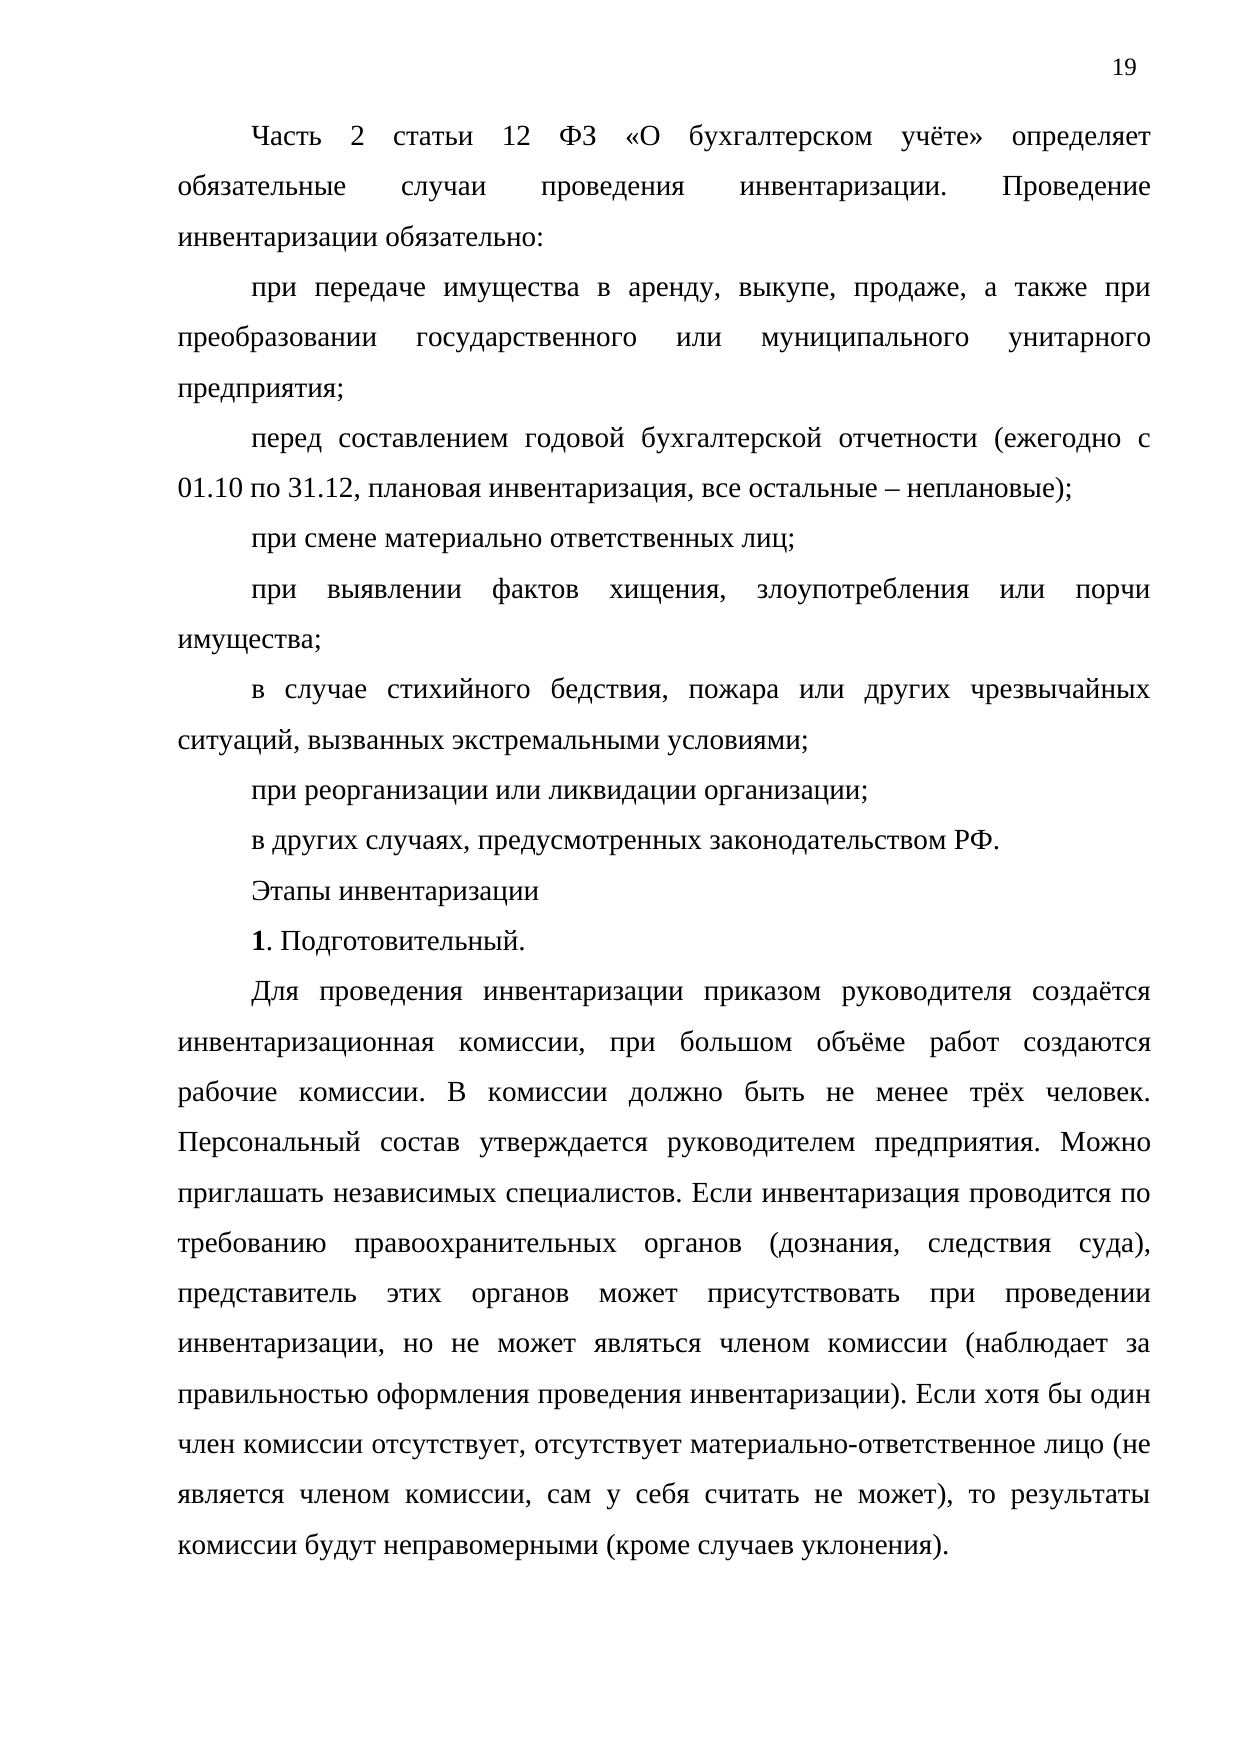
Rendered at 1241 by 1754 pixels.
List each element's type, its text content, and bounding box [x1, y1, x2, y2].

text в других случаях, предусмотренных законодательством РФ. [177, 822, 1152, 856]
text в случае стихийного бедствия, пожара или других чрезвычайных ситуаций, вызванных экстремальными условиями; [177, 672, 1152, 755]
text Часть 2 статьи 12 ФЗ «О бухгалтерском учёте» определяет обязательные случаи проведения инвентаризации. Проведение инвентаризации обязательно: [177, 118, 1152, 252]
text Для проведения инвентаризации приказом руководителя создаётся инвентаризационная комиссии, при большом объёме работ создаются рабочие комиссии. В комиссии должно быть не менее трёх человек. Персональный состав утверждается руководителем предприятия. Можно приглашать независимых специалистов. Если инвентаризация проводится по требованию правоохранительных органов (дознания, следствия суда), представитель этих органов может присутствовать при проведении инвентаризации, но не может являться членом комиссии (наблюдает за правильностью оформления проведения инвентаризации). Если хотя бы один член комиссии отсутствует, отсутствует материально-ответственное лицо (не является членом комиссии, сам у себя считать не может), то результаты комиссии будут неправомерными (кроме случаев уклонения). [177, 973, 1152, 1560]
text перед составлением годовой бухгалтерской отчетности (ежегодно с 01.10 по 31.12, плановая инвентаризация, все остальные – неплановые); [177, 420, 1152, 504]
text при смене материально ответственных лиц; [177, 521, 1152, 554]
text при выявлении фактов хищения, злоупотребления или порчи имущества; [177, 571, 1152, 655]
text при передаче имущества в аренду, выкупе, продаже, а также при преобразовании государственного или муниципального унитарного предприятия; [177, 269, 1152, 403]
text Этапы инвентаризации [177, 873, 1152, 906]
text при реорганизации или ликвидации организации; [177, 772, 1152, 806]
text 1. Подготовительный. [177, 923, 1152, 957]
